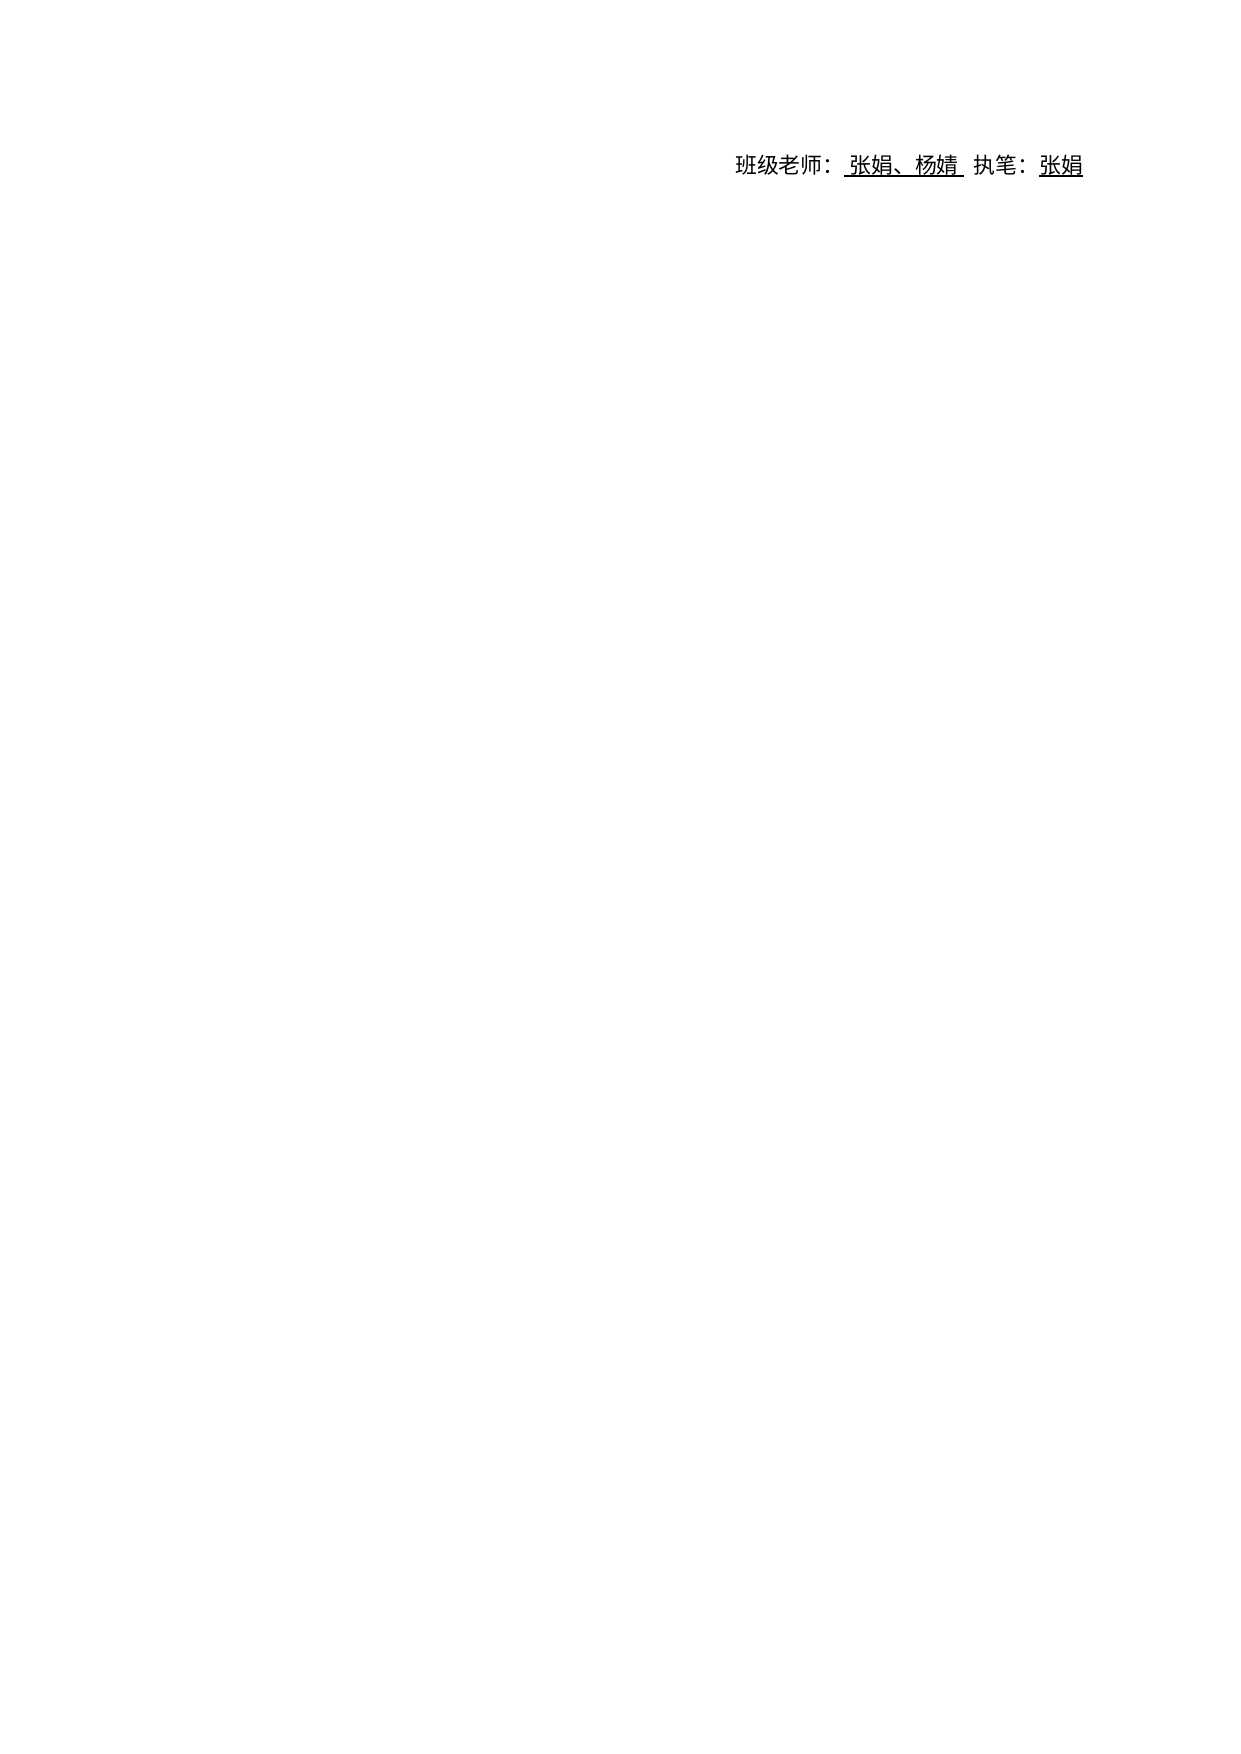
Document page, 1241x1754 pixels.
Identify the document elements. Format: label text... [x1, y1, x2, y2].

text 班级老师： 张娟、杨婧 执笔：张娟 [136, 148, 1082, 180]
